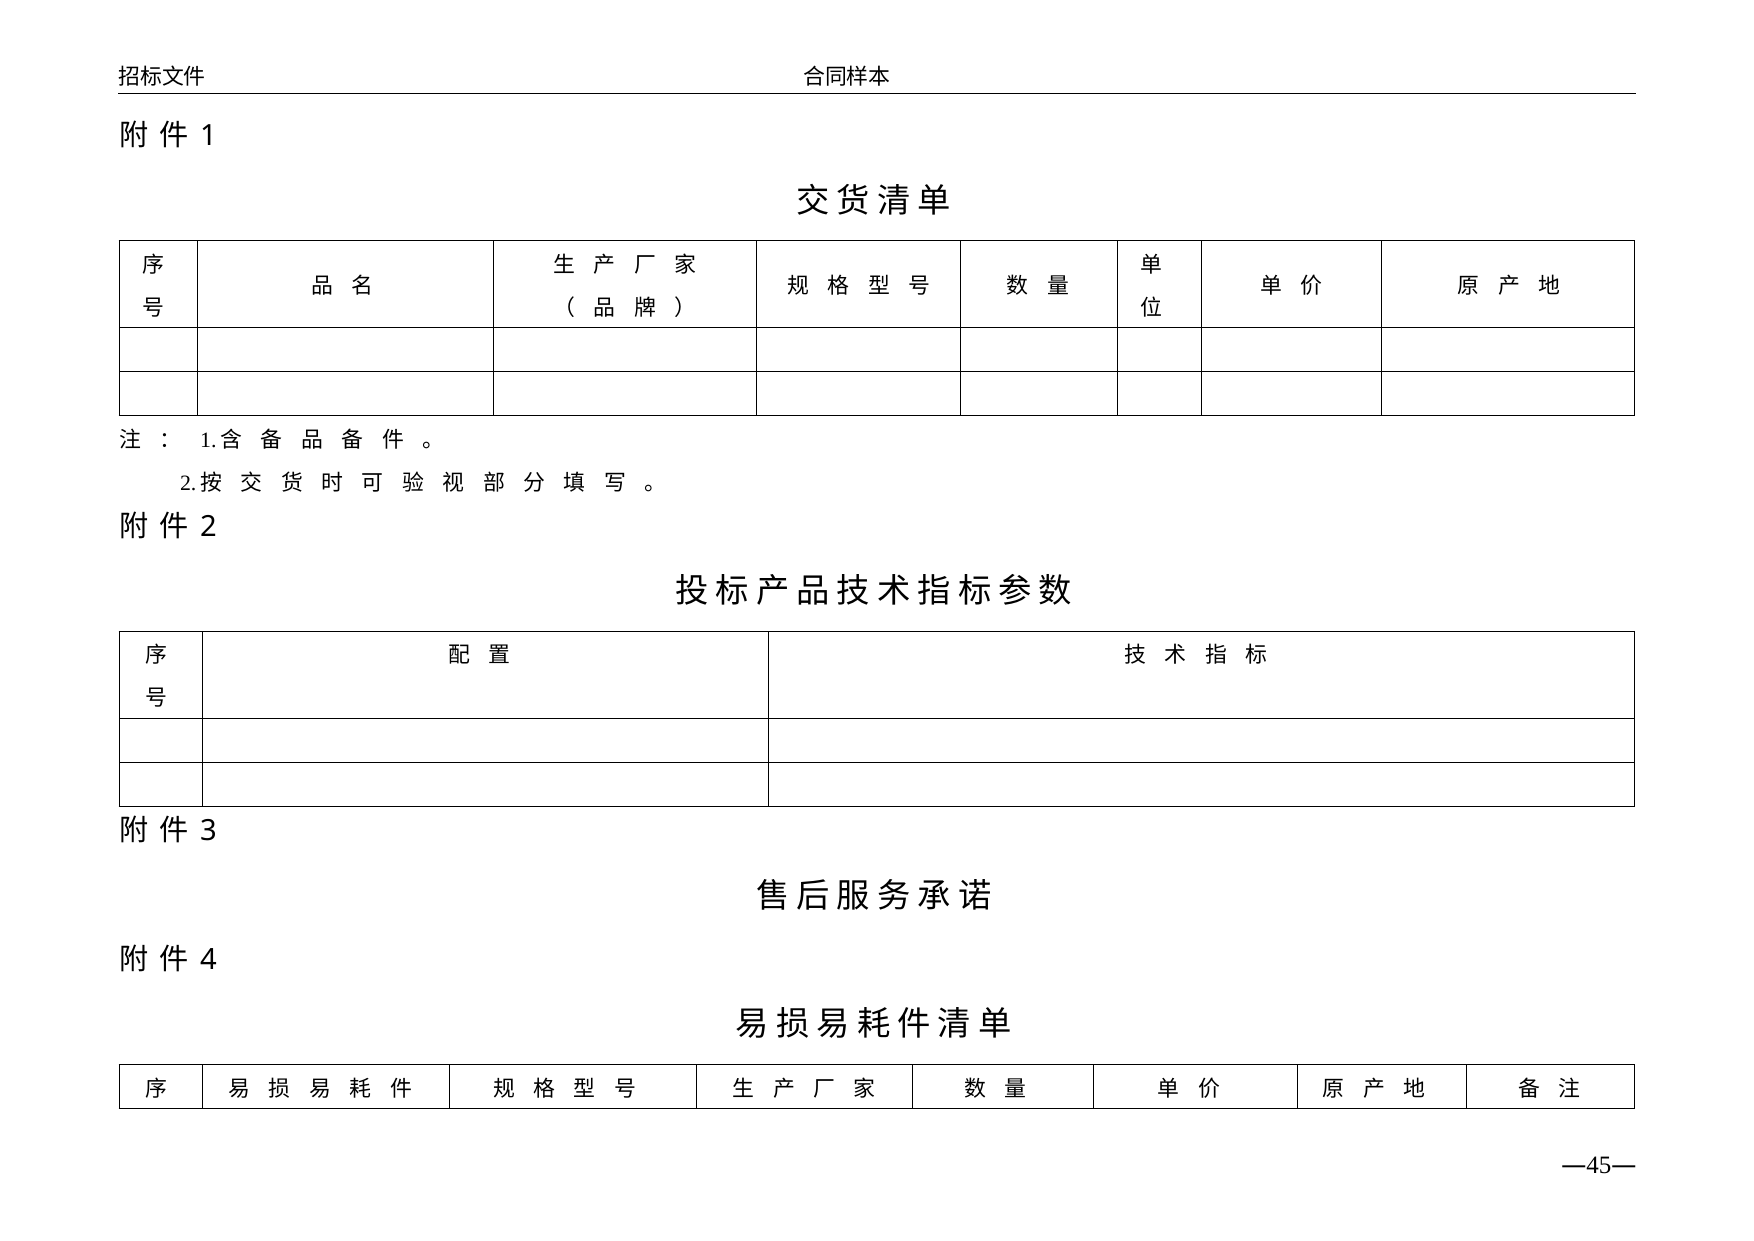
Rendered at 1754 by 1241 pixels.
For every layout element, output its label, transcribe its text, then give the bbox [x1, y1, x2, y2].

text 附件2 [119, 502, 1635, 545]
table_header 数量 [961, 241, 1117, 327]
text 附件1 [119, 112, 1635, 154]
table_header 生产厂家（品牌） [697, 1065, 912, 1108]
table_cell [769, 763, 1634, 806]
text 附件4 [119, 935, 1635, 978]
table_cell [198, 328, 493, 371]
table_header 规格型号 [757, 241, 960, 327]
table_header 备注 [1467, 1065, 1634, 1108]
table_header 原产地 [1298, 1065, 1466, 1108]
table_header 品名 [198, 241, 493, 327]
table_cell [120, 328, 197, 371]
table_header 生产厂家（品牌） [494, 241, 756, 327]
table_header 技术指标 [769, 632, 1634, 718]
table_cell [203, 719, 768, 762]
table_header 序号 [120, 632, 202, 718]
text 投标产品技术指标参数 [119, 545, 1635, 631]
table_cell [120, 372, 197, 415]
table_cell [757, 372, 960, 415]
table_cell [1382, 372, 1634, 415]
table_header 单价 [1094, 1065, 1297, 1108]
table_cell [494, 372, 756, 415]
text 注：1.含备品备件。 [119, 416, 1635, 459]
table_cell [120, 719, 202, 762]
table_cell [1202, 328, 1381, 371]
text 附件3 [119, 807, 1635, 849]
table_header 规格型号 [450, 1065, 696, 1108]
text 易损易耗件清单 [119, 978, 1635, 1064]
table_cell [120, 763, 202, 806]
table_cell [1118, 372, 1201, 415]
table_header 单价 [1202, 241, 1381, 327]
table_cell [1202, 372, 1381, 415]
text 售后服务承诺 [119, 849, 1635, 935]
table_cell [961, 328, 1117, 371]
text 交货清单 [119, 154, 1635, 240]
table_header 易损易耗件名称 [203, 1065, 449, 1108]
table_header 原产地 [1382, 241, 1634, 327]
table_header 数量 [913, 1065, 1093, 1108]
table_cell [203, 763, 768, 806]
table_cell [757, 328, 960, 371]
table_cell [494, 328, 756, 371]
table_header 序号 [120, 1065, 202, 1108]
table_cell [769, 719, 1634, 762]
table_header 序号 [120, 241, 197, 327]
table_cell [961, 372, 1117, 415]
table_header 配置 [203, 632, 768, 718]
table_cell [198, 372, 493, 415]
table_header 单位 [1118, 241, 1201, 327]
table_cell [1118, 328, 1201, 371]
text 2.按交货时可验视部分填写。 [119, 459, 1635, 502]
table_cell [1382, 328, 1634, 371]
